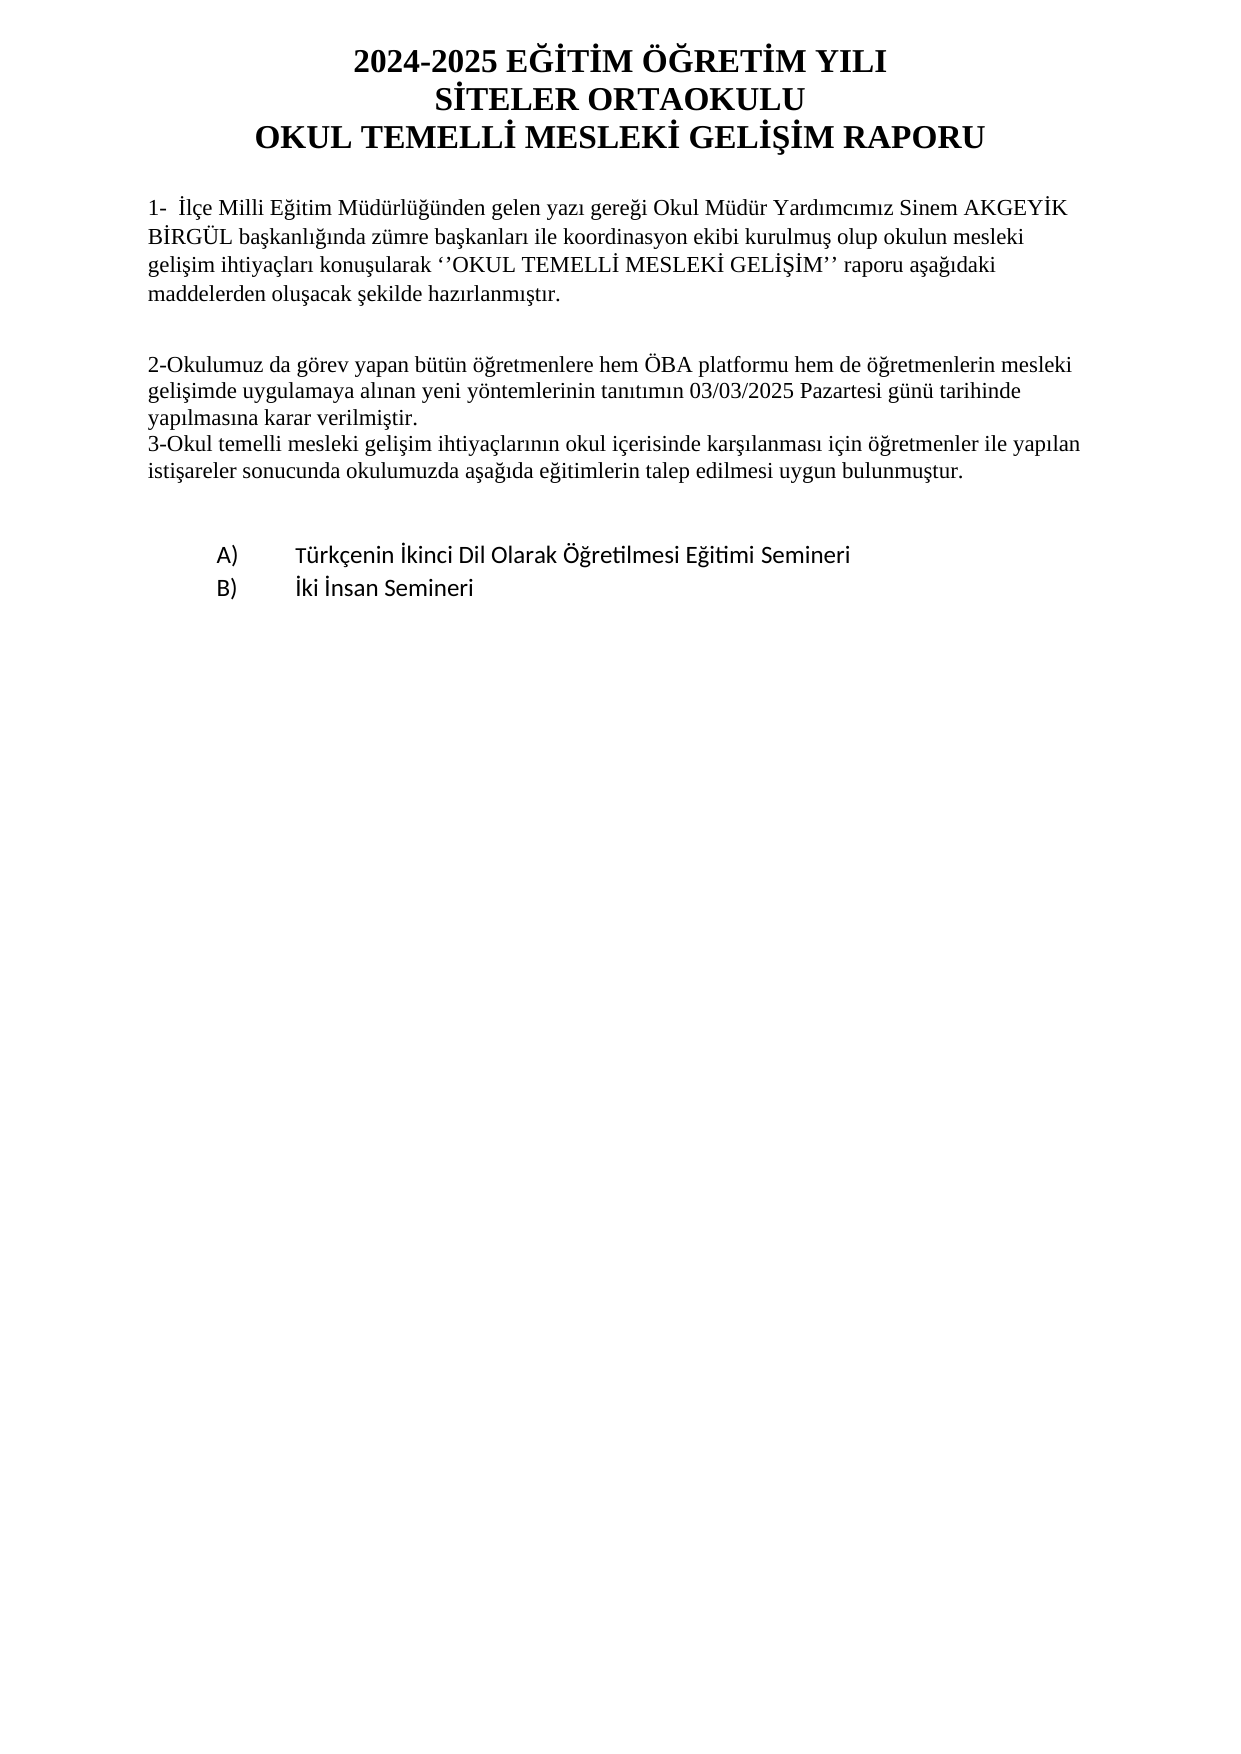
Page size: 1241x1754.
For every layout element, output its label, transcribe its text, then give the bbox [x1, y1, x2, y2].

text OKUL TEMELLİ MESLEKİ GELİŞİM RAPORU [148, 118, 1093, 156]
list Türkçenin İkinci Dil Olarak Öğretilmesi Eğitimi Semineri [216, 539, 1093, 570]
list İlçe Milli Eğitim Müdürlüğünden gelen yazı gereği Okul Müdür Yardımcımız Sinem AKGEYİK BİRGÜL başkanlığında zümre başkanları ile koordinasyon ekibi kurulmuş olup okulun mesleki gelişim ihtiyaçları konuşularak ‘’OKUL TEMELLİ MESLEKİ GELİŞİM’’ raporu aşağıdaki maddelerden oluşacak şekilde hazırlanmıştır. [148, 194, 1093, 306]
text 3-Okul temelli mesleki gelişim ihtiyaçlarının okul içerisinde karşılanması için öğretmenler ile yapılan istişareler sonucunda okulumuzda aşağıda eğitimlerin talep edilmesi uygun bulunmuştur. [148, 430, 1093, 483]
list İki İnsan Semineri [216, 572, 1093, 603]
text SİTELER ORTAOKULU [148, 79, 1093, 118]
text 2-Okulumuz da görev yapan bütün öğretmenlere hem ÖBA platformu hem de öğretmenlerin mesleki gelişimde uygulamaya alınan yeni yöntemlerinin tanıtımın 03/03/2025 Pazartesi günü tarihinde yapılmasına karar verilmiştir. [148, 351, 1093, 430]
text 2024-2025 EĞİTİM ÖĞRETİM YILI [148, 41, 1093, 79]
